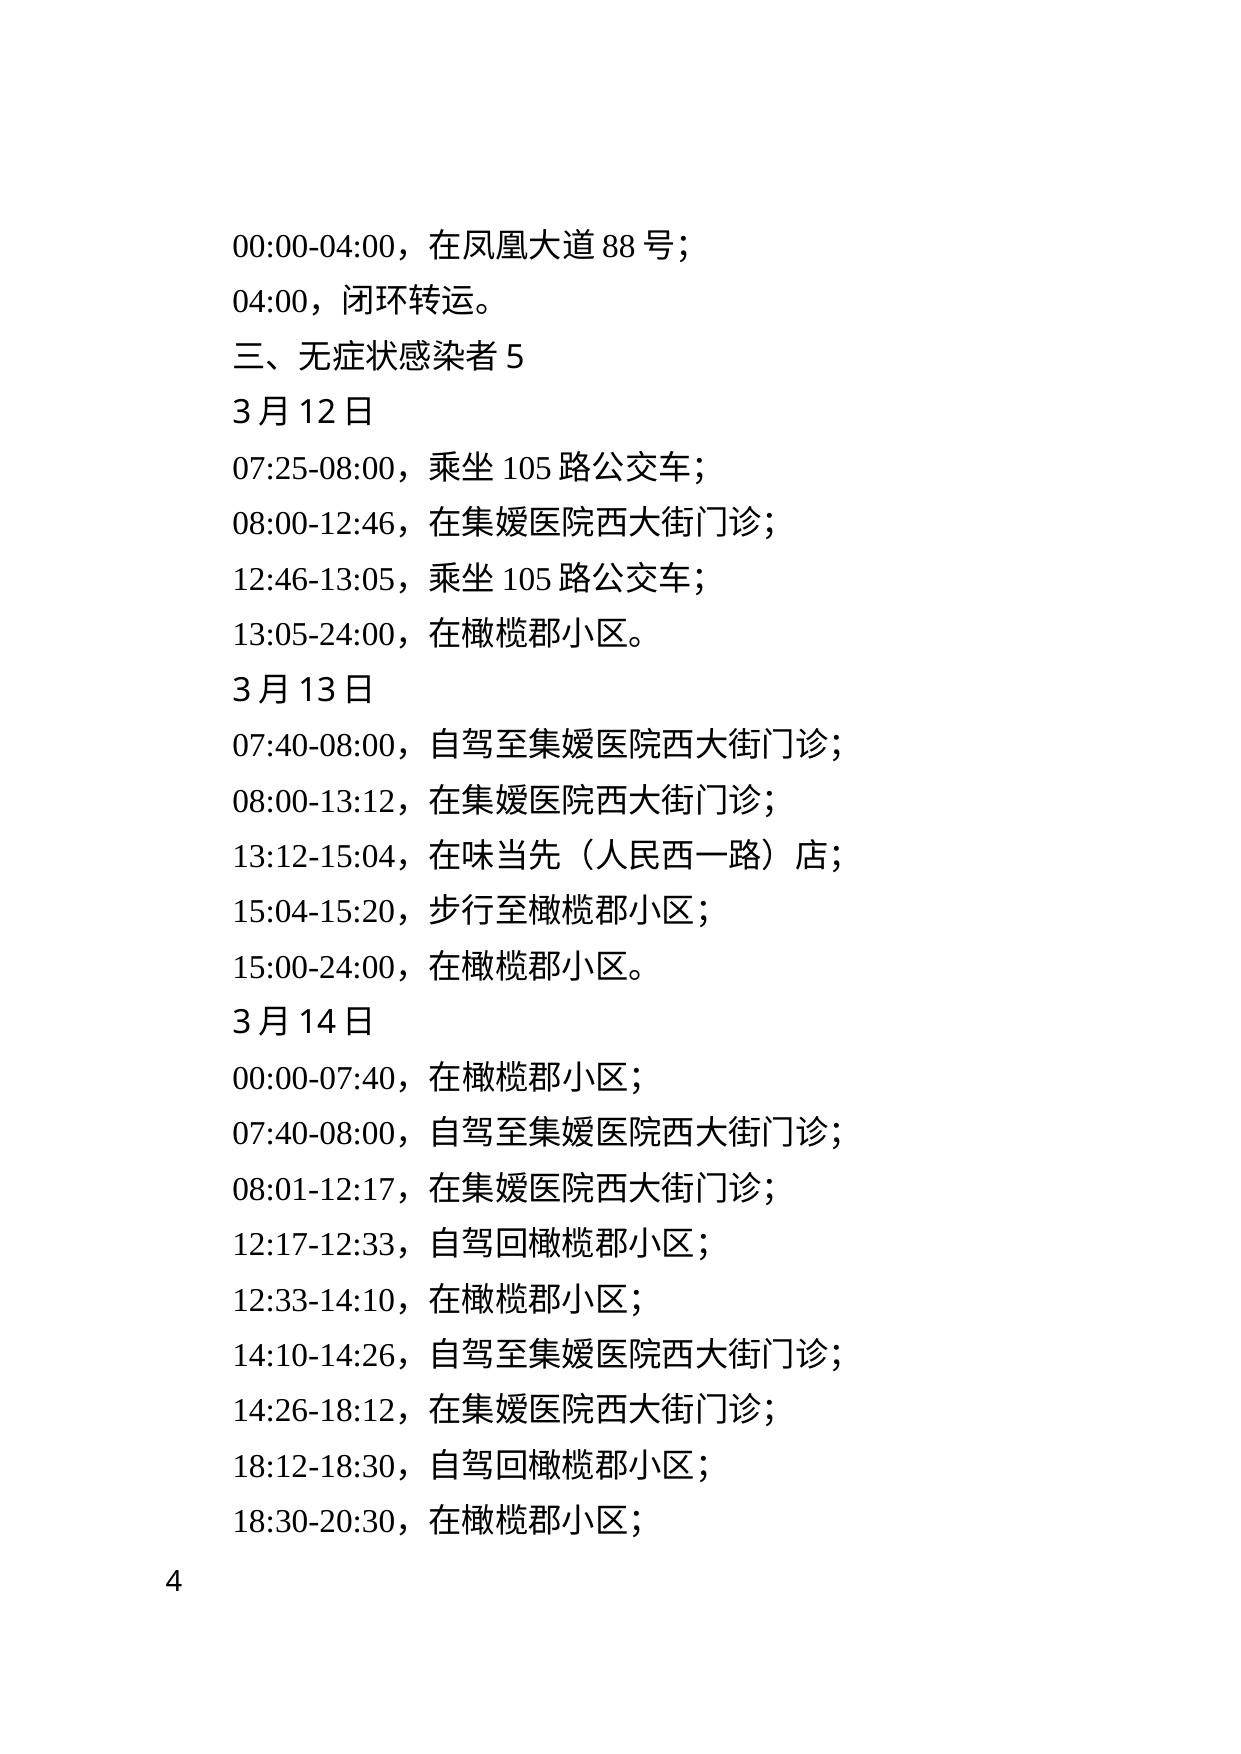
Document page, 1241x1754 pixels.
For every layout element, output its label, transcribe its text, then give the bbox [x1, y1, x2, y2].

text 3月13日 [165, 662, 1087, 711]
text 15:04-15:20，步行至橄榄郡小区； [165, 884, 1087, 932]
text 3月14日 [165, 995, 1087, 1043]
text 15:00-24:00，在橄榄郡小区。 [165, 939, 1087, 988]
text 12:46-13:05，乘坐105路公交车； [165, 551, 1087, 600]
text 14:26-18:12，在集嫒医院西大街门诊； [165, 1383, 1087, 1431]
text 04:00，闭环转运。 [165, 274, 1087, 322]
text 18:30-20:30，在橄榄郡小区； [165, 1494, 1087, 1542]
text 12:17-12:33，自驾回橄榄郡小区； [165, 1217, 1087, 1265]
text 18:12-18:30，自驾回橄榄郡小区； [165, 1438, 1087, 1487]
text 13:05-24:00，在橄榄郡小区。 [165, 607, 1087, 655]
text 07:40-08:00，自驾至集嫒医院西大街门诊； [165, 1106, 1087, 1154]
text 3月12日 [165, 385, 1087, 433]
text 08:00-12:46，在集嫒医院西大街门诊； [165, 496, 1087, 544]
text 14:10-14:26，自驾至集嫒医院西大街门诊； [165, 1328, 1087, 1376]
text 00:00-07:40，在橄榄郡小区； [165, 1051, 1087, 1099]
text 12:33-14:10，在橄榄郡小区； [165, 1272, 1087, 1321]
text 08:00-13:12，在集嫒医院西大街门诊； [165, 773, 1087, 822]
text 00:00-04:00，在凤凰大道88号； [165, 218, 1087, 267]
text 13:12-15:04，在味当先（人民西一路）店； [165, 829, 1087, 877]
text 07:40-08:00，自驾至集嫒医院西大街门诊； [165, 718, 1087, 766]
text 08:01-12:17，在集嫒医院西大街门诊； [165, 1161, 1087, 1210]
text 07:25-08:00，乘坐105路公交车； [165, 441, 1087, 489]
text 三、无症状感染者5 [165, 329, 1087, 378]
